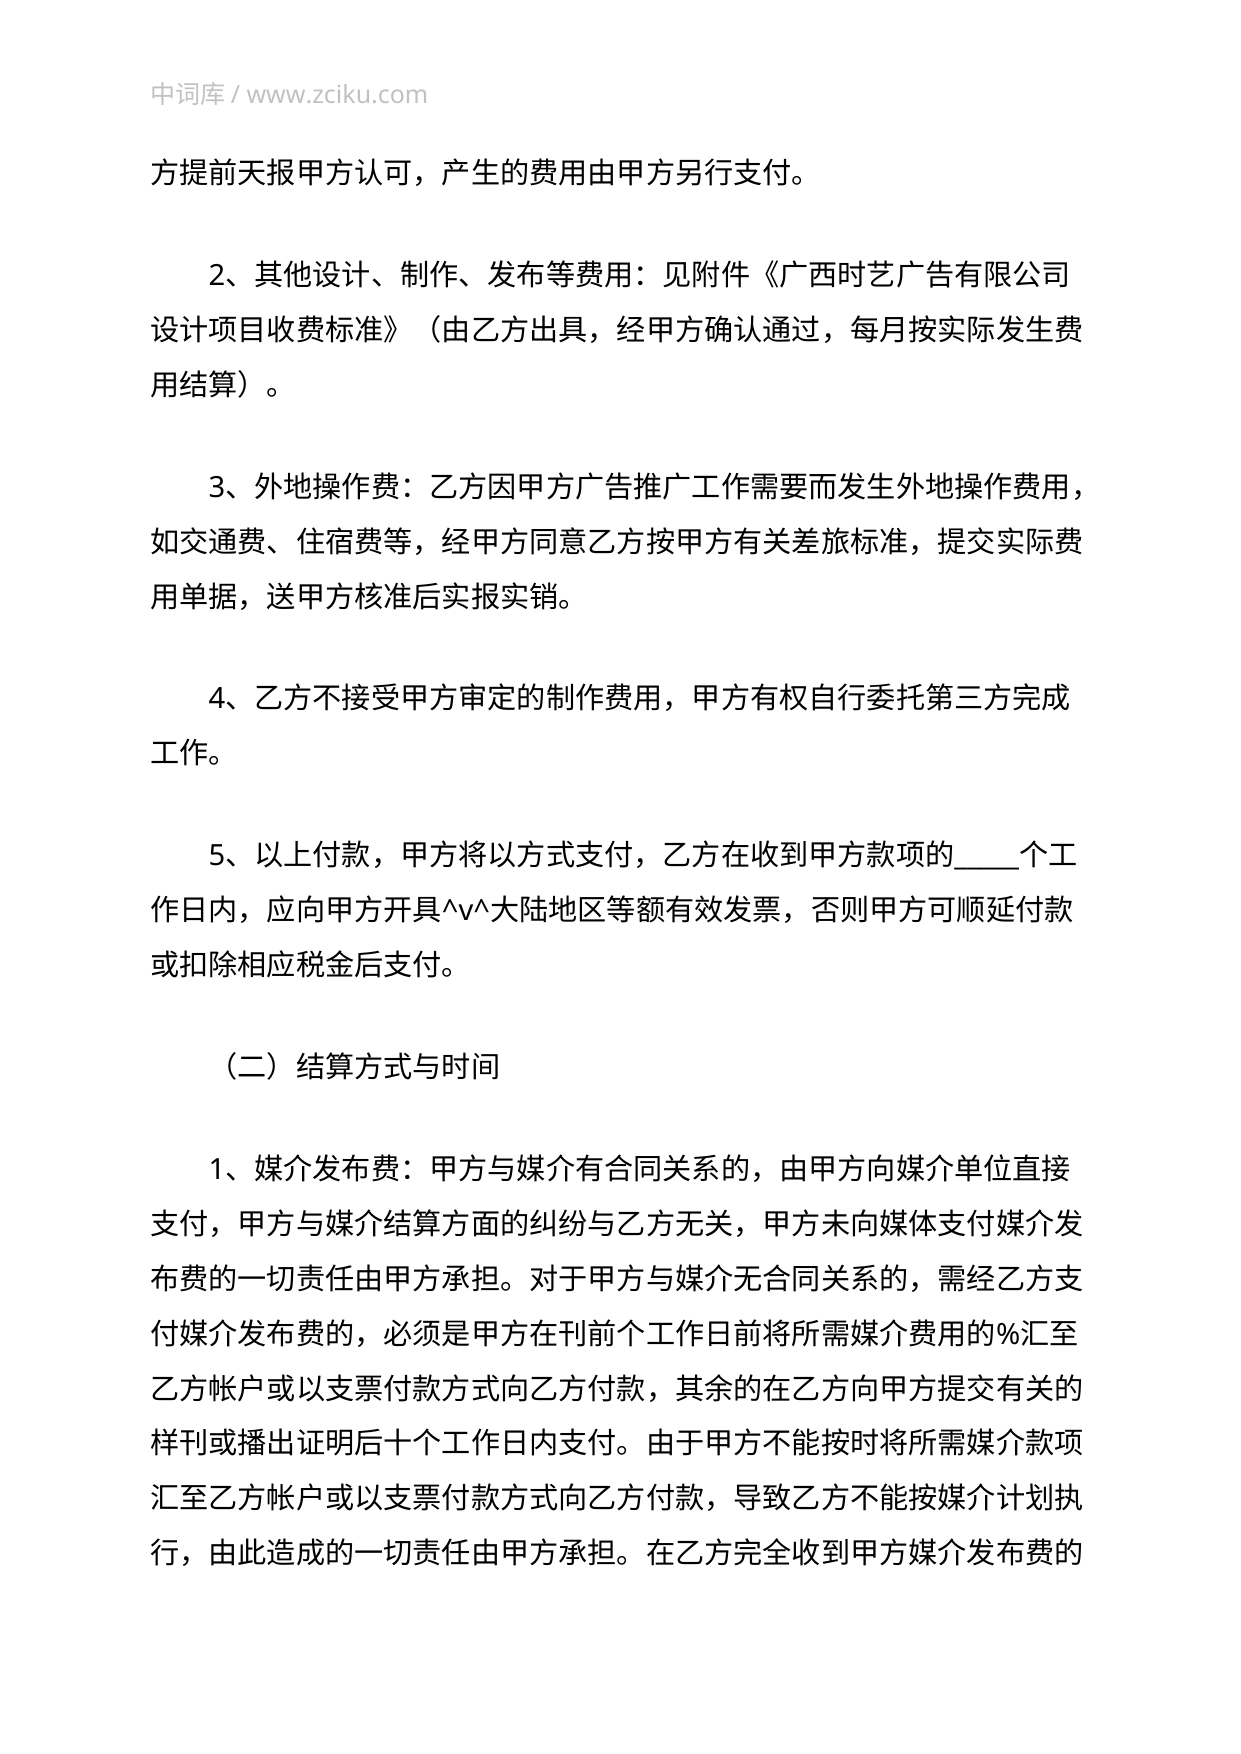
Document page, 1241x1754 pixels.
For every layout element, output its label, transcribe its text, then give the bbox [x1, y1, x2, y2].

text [150, 150, 1090, 192]
text （二）结算方式与时间 [150, 1044, 1090, 1086]
text 4、乙方不接受甲方审定的制作费用，甲方有权自行委托第三方完成工作。 [150, 675, 1090, 772]
text 5、以上付款，甲方将以方式支付，乙方在收到甲方款项的_____个工作日内，应向甲方开具^v^大陆地区等额有效发票，否则甲方可顺延付款或扣除相应税金后支付。 [150, 832, 1090, 984]
text 3、外地操作费：乙方因甲方广告推广工作需要而发生外地操作费用，如交通费、住宿费等，经甲方同意乙方按甲方有关差旅标准，提交实际费用单据，送甲方核准后实报实销。 [150, 463, 1090, 616]
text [150, 1145, 1090, 1572]
text 2、其他设计、制作、发布等费用：见附件《广西时艺广告有限公司设计项目收费标准》（由乙方出具，经甲方确认通过，每月按实际发生费用结算）。 [150, 252, 1090, 404]
